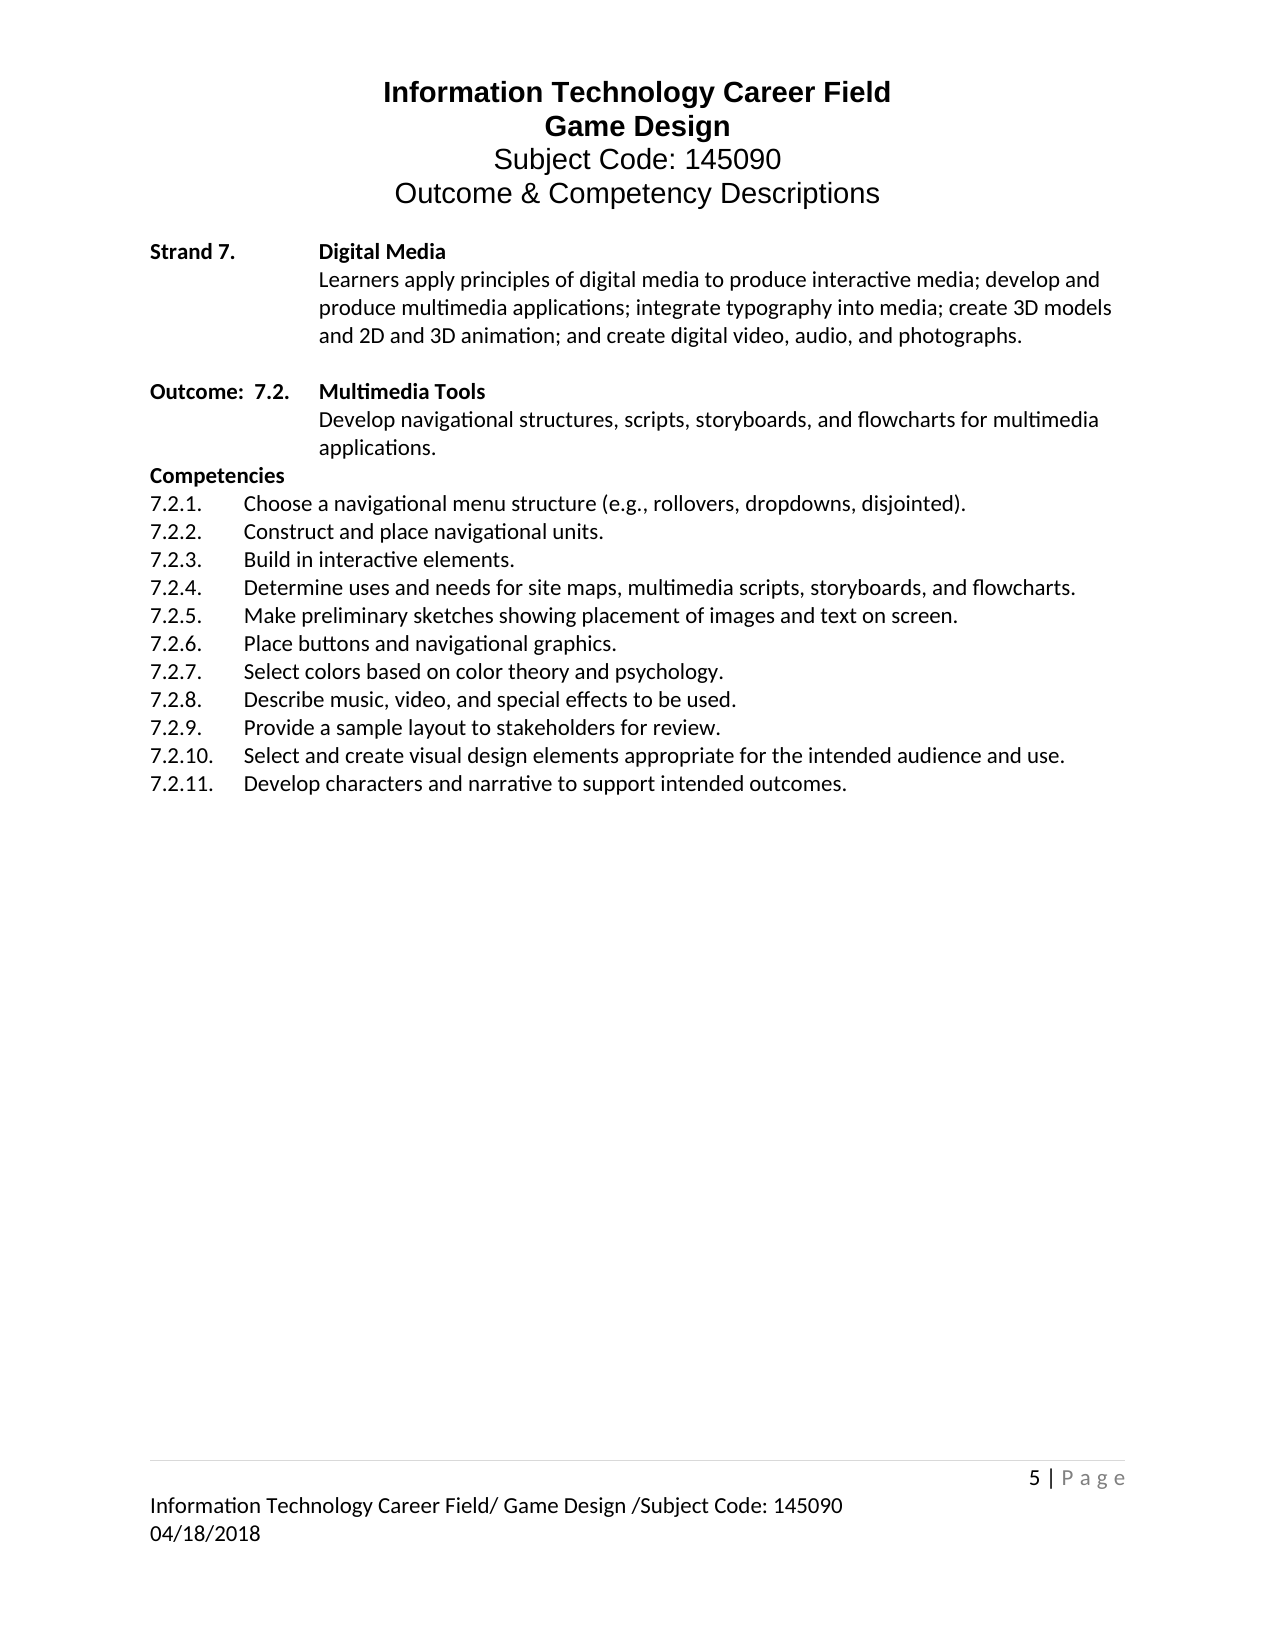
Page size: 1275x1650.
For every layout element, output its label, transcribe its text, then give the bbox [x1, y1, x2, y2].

text Learners apply principles of digital media to produce interactive media; develop and produce multimedia applications; integrate typography into media; create 3D models and 2D and 3D animation; and create digital video, audio, and photographs. [319, 265, 1125, 349]
text 7.2.6. Place buttons and navigational graphics. [150, 629, 1125, 657]
text 7.2.8. Describe music, video, and special effects to be used. [150, 686, 1125, 713]
text 7.2.7. Select colors based on color theory and psychology. [150, 657, 1125, 686]
text Develop navigational structures, scripts, storyboards, and flowcharts for multimedia applications. [319, 405, 1125, 461]
text Competencies [150, 461, 1125, 489]
text 7.2.4. Determine uses and needs for site maps, multimedia scripts, storyboards, and flowcharts. [150, 573, 1125, 601]
text Outcome: 7.2. Multimedia Tools [150, 377, 1125, 405]
text 7.2.10. Select and create visual design elements appropriate for the intended audience and use. [150, 742, 1125, 769]
text 7.2.1. Choose a navigational menu structure (e.g., rollovers, dropdowns, disjointed). [150, 489, 1125, 517]
text 7.2.11. Develop characters and narrative to support intended outcomes. [150, 769, 1125, 798]
text Strand 7. Digital Media [150, 237, 1125, 265]
text 7.2.5. Make preliminary sketches showing placement of images and text on screen. [150, 601, 1125, 629]
text 7.2.3. Build in interactive elements. [150, 545, 1125, 573]
text 7.2.9. Provide a sample layout to stakeholders for review. [150, 713, 1125, 742]
text 7.2.2. Construct and place navigational units. [150, 517, 1125, 545]
